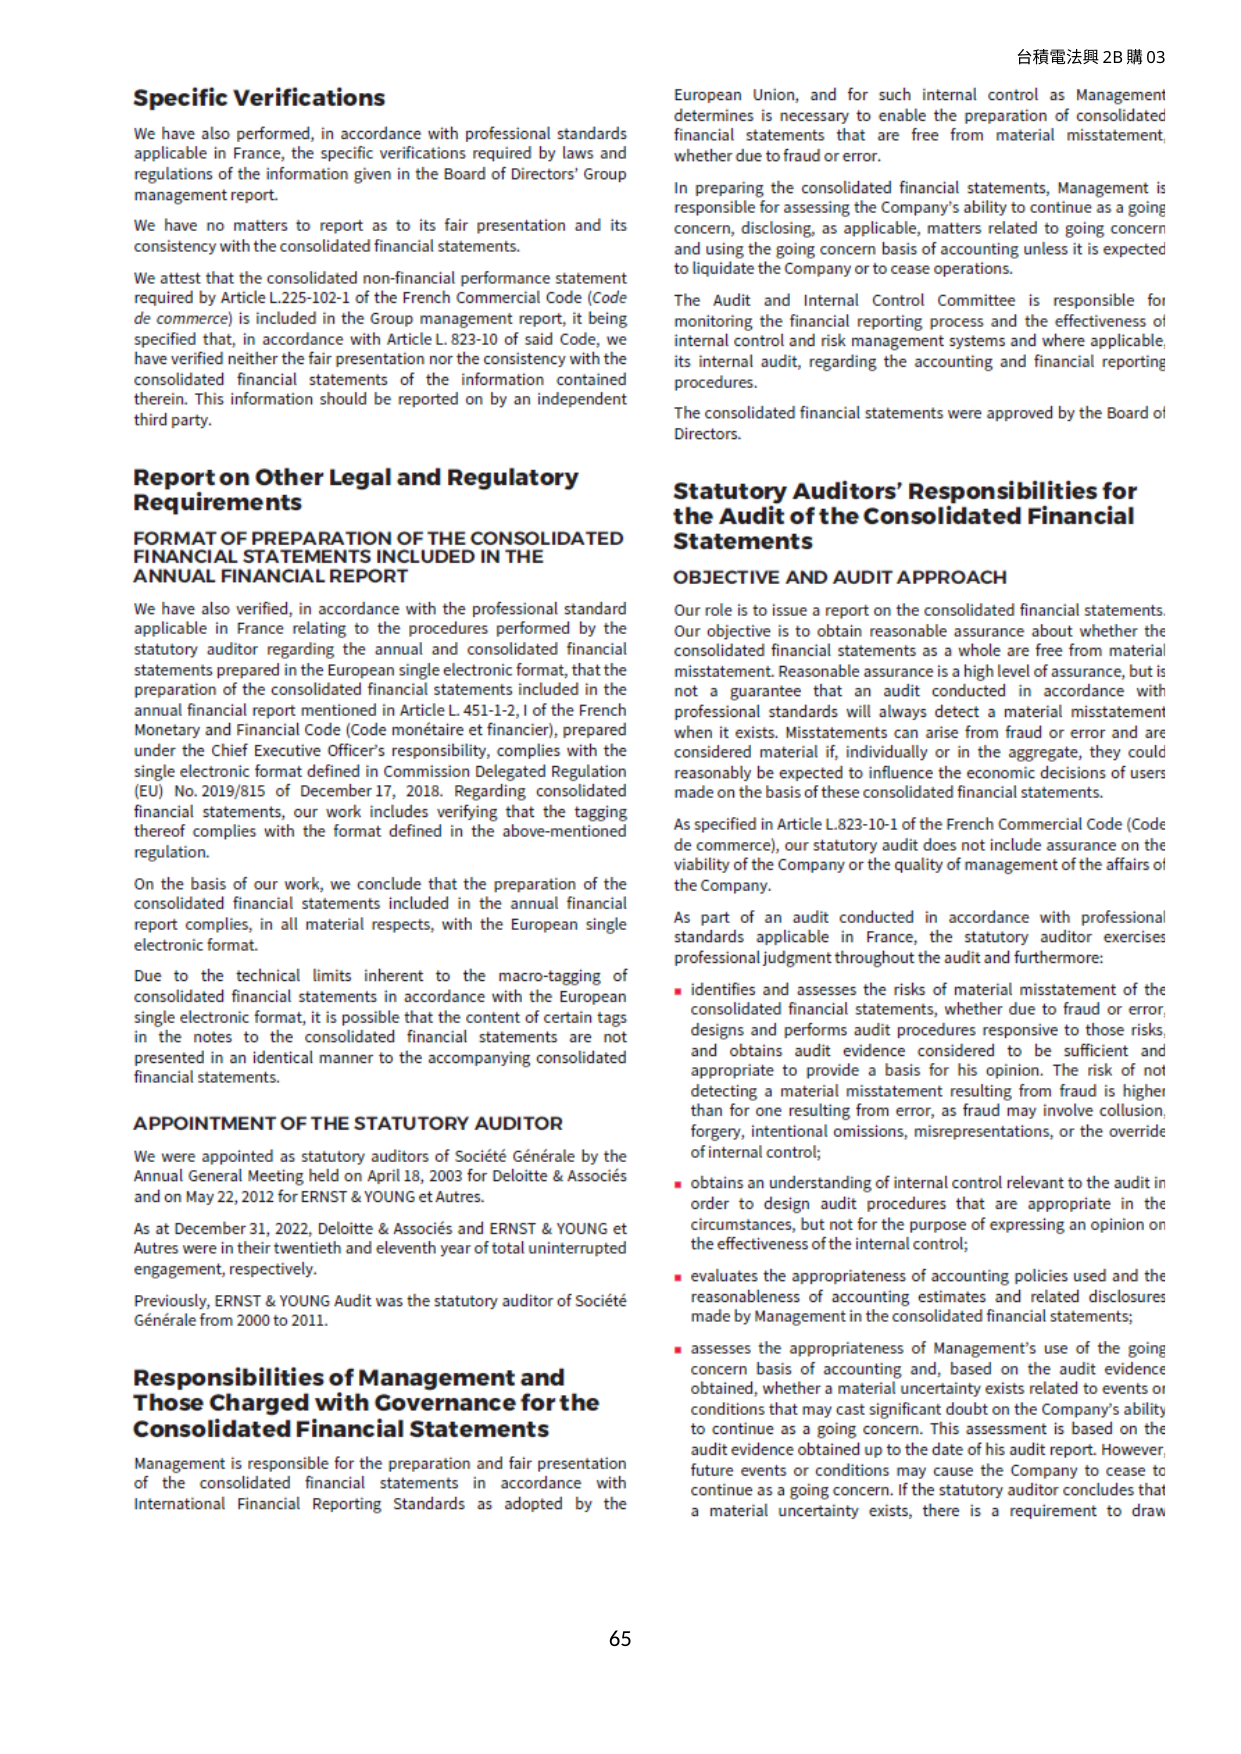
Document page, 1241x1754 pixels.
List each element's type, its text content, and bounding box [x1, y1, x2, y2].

picture [86, 75, 1166, 1539]
table_header 貳、會計師查核意見(英文及中文翻譯) [75, 75, 1165, 1556]
